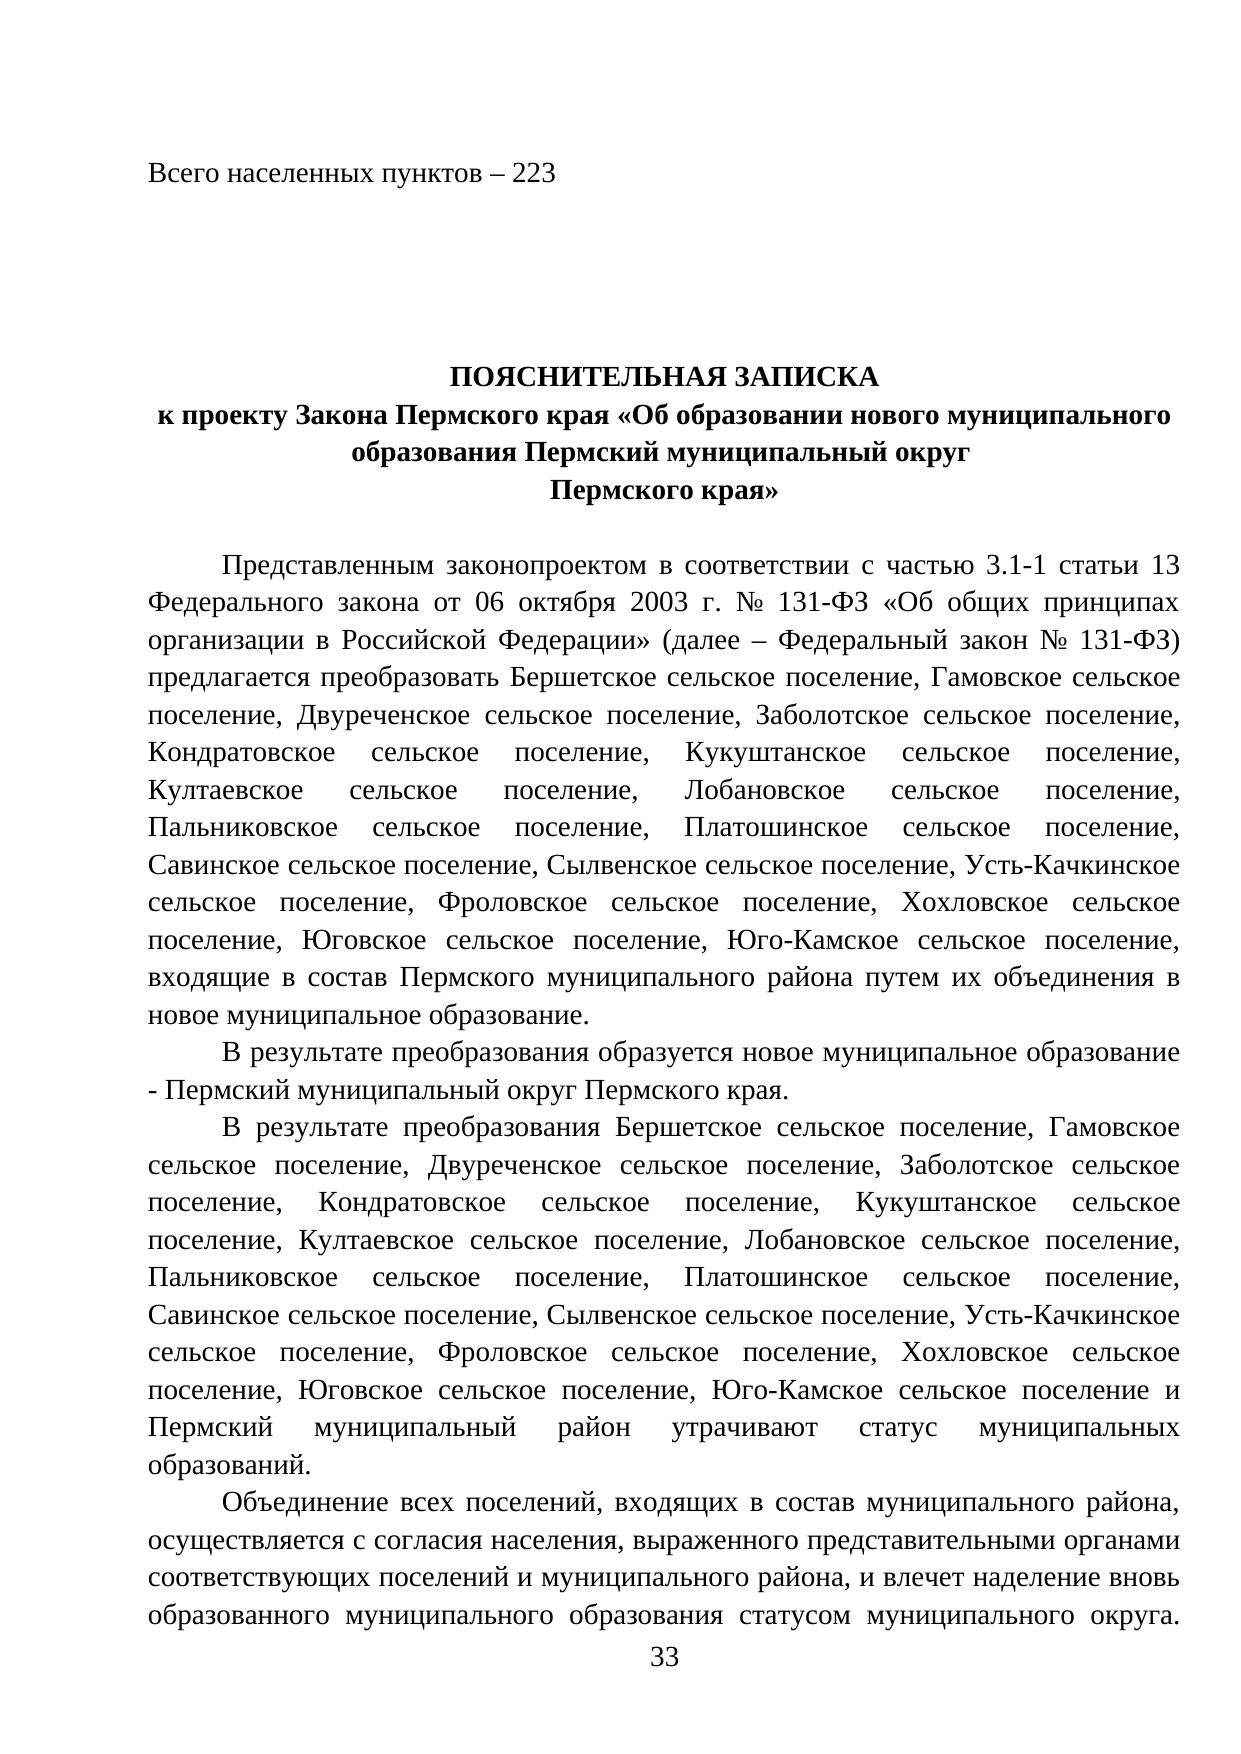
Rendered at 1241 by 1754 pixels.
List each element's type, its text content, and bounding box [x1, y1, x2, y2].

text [148, 1482, 1181, 1632]
text В результате преобразования Бершетское сельское поселение, Гамовское сельское поселение, Двуреченское сельское поселение, Заболотское сельское поселение, Кондратовское сельское поселение, Кукуштанское сельское поселение, Култаевское сельское поселение, Лобановское сельское поселение, Пальниковское сельское поселение, Платошинское сельское поселение, Савинское сельское поселение, Сылвенское сельское поселение, Усть-Качкинское сельское поселение, Фроловское сельское поселение, Хохловское сельское поселение, Юговское сельское поселение, Юго-Камское сельское поселение и Пермский муниципальный район утрачивают статус муниципальных образований. [148, 1107, 1181, 1482]
text Представленным законопроектом в соответствии с частью 3.1-1 статьи 13 Федерального закона от 06 октября 2003 г. № 131-ФЗ «Об общих принципах организации в Российской Федерации» (далее – Федеральный закон № 131-ФЗ) предлагается преобразовать Бершетское сельское поселение, Гамовское сельское поселение, Двуреченское сельское поселение, Заболотское сельское поселение, Кондратовское сельское поселение, Кукуштанское сельское поселение, Култаевское сельское поселение, Лобановское сельское поселение, Пальниковское сельское поселение, Платошинское сельское поселение, Савинское сельское поселение, Сылвенское сельское поселение, Усть-Качкинское сельское поселение, Фроловское сельское поселение, Хохловское сельское поселение, Юговское сельское поселение, Юго-Камское сельское поселение, входящие в состав Пермского муниципального района путем их объединения в новое муниципальное образование. [148, 544, 1181, 1032]
text к проекту Закона Пермского края «Об образовании нового муниципального образования Пермский муниципальный округ Пермского края» [148, 394, 1181, 507]
text ПОЯСНИТЕЛЬНАЯ ЗАПИСКА [148, 357, 1181, 394]
text Всего населенных пунктов – 223 [148, 156, 1181, 189]
text В результате преобразования образуется новое муниципальное образование - Пермский муниципальный округ Пермского края. [148, 1032, 1181, 1107]
